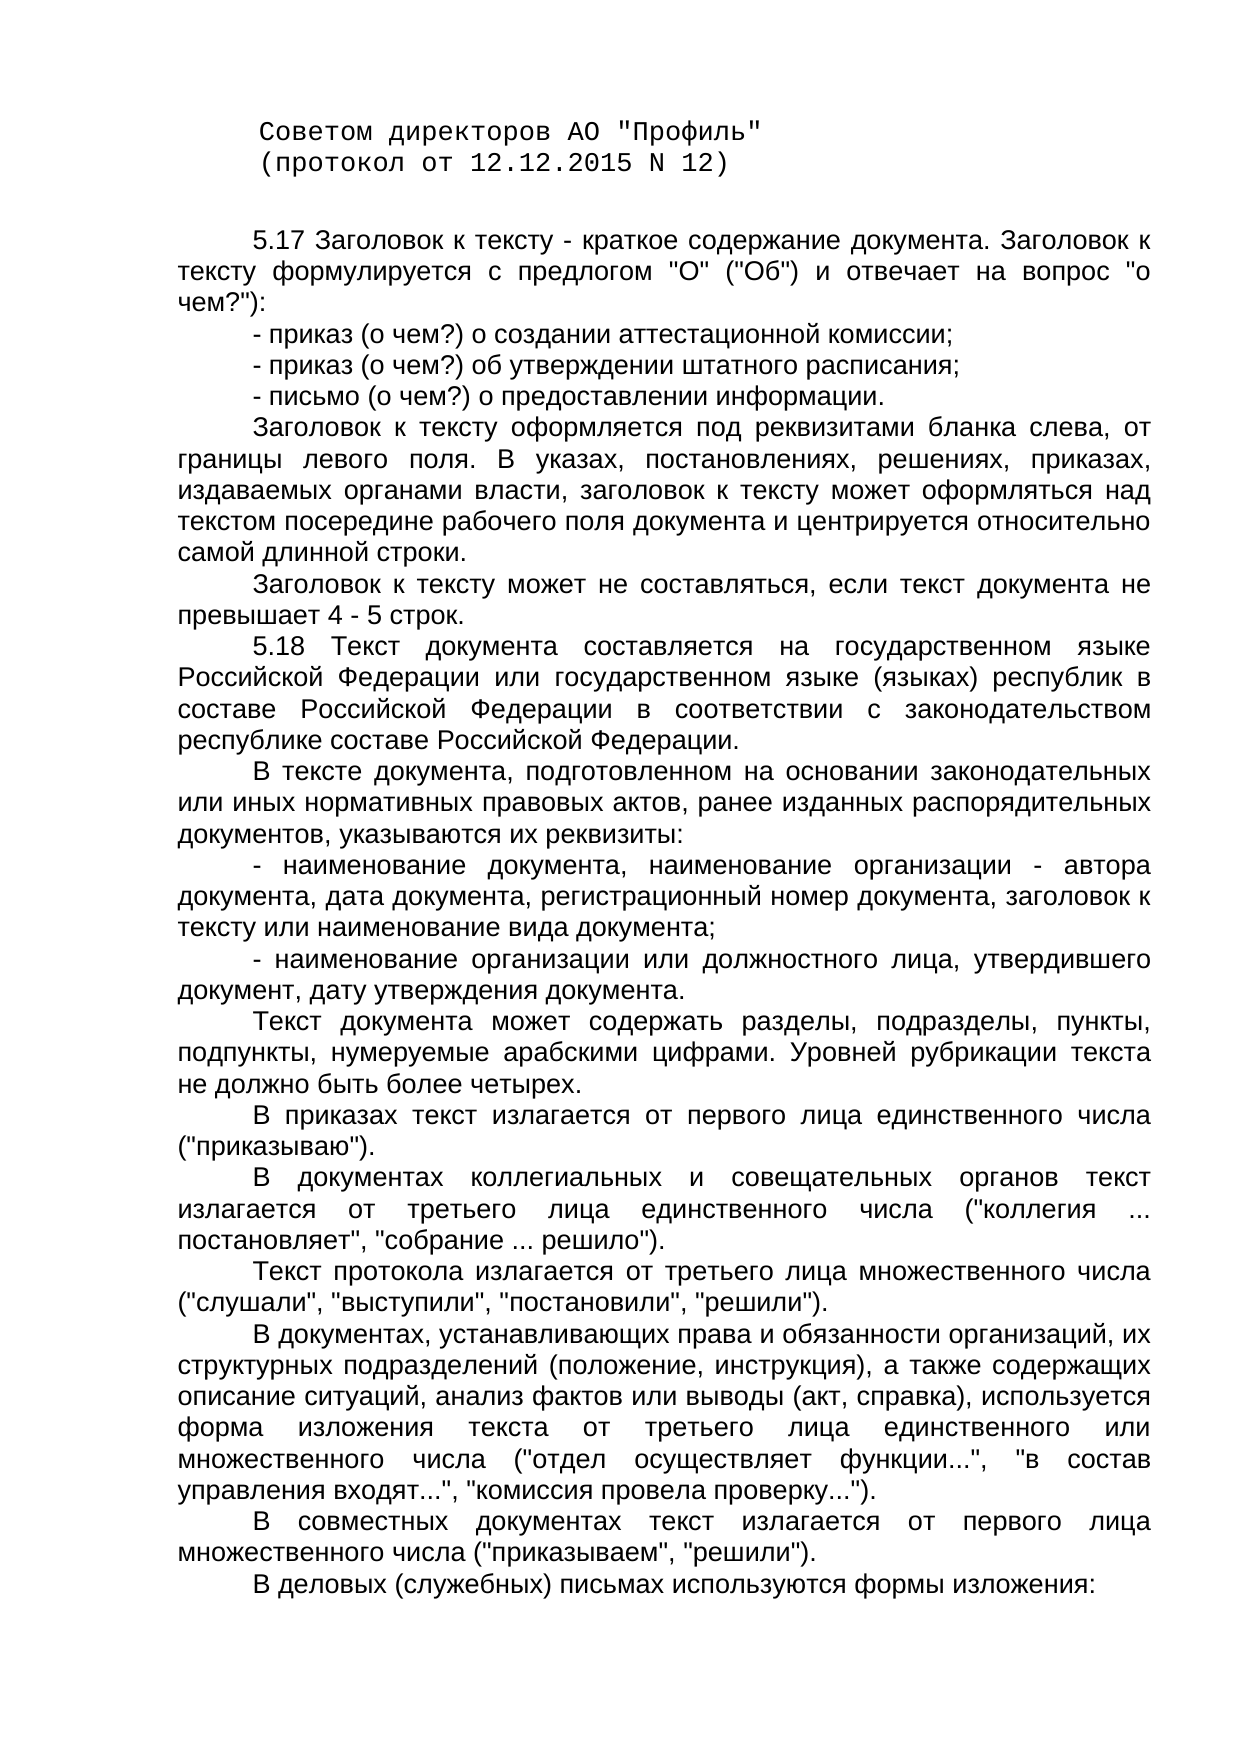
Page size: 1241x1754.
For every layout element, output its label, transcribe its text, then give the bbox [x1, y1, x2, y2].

text - наименование организации или должностного лица, утвердившего документ, дату утверждения документа. [177, 943, 1152, 1005]
text - наименование документа, наименование организации - автора документа, дата документа, регистрационный номер документа, заголовок к тексту или наименование вида документа; [177, 849, 1152, 943]
text 5.17 Заголовок к тексту - краткое содержание документа. Заголовок к тексту формулируется с предлогом "О" ("Об") и отвечает на вопрос "о чем?"): [177, 224, 1152, 318]
text 5.18 Текст документа составляется на государственном языке Российской Федерации или государственном языке (языках) республик в составе Российской Федерации в соответствии с законодательством республике составе Российской Федерации. [177, 630, 1152, 755]
text В документах коллегиальных и совещательных органов текст излагается от третьего лица единственного числа ("коллегия ... постановляет", "собрание ... решило"). [177, 1161, 1152, 1255]
text Советом директоров АО "Профиль" [177, 118, 1152, 149]
text В приказах текст излагается от первого лица единственного числа ("приказываю"). [177, 1099, 1152, 1161]
text - приказ (о чем?) об утверждении штатного расписания; [177, 349, 1152, 380]
text Заголовок к тексту оформляется под реквизитами бланка слева, от границы левого поля. В указах, постановлениях, решениях, приказах, издаваемых органами власти, заголовок к тексту может оформляться над текстом посередине рабочего поля документа и центрируется относительно самой длинной строки. [177, 411, 1152, 568]
text Текст протокола излагается от третьего лица множественного числа ("слушали", "выступили", "постановили", "решили"). [177, 1255, 1152, 1318]
text В тексте документа, подготовленном на основании законодательных или иных нормативных правовых актов, ранее изданных распорядительных документов, указываются их реквизиты: [177, 755, 1152, 849]
text Текст документа может содержать разделы, подразделы, пункты, подпункты, нумеруемые арабскими цифрами. Уровней рубрикации текста не должно быть более четырех. [177, 1005, 1152, 1099]
text Заголовок к тексту может не составляться, если текст документа не превышает 4 - 5 строк. [177, 568, 1152, 630]
text - приказ (о чем?) о создании аттестационной комиссии; [177, 318, 1152, 349]
text В документах, устанавливающих права и обязанности организаций, их структурных подразделений (положение, инструкция), а также содержащих описание ситуаций, анализ фактов или выводы (акт, справка), используется форма изложения текста от третьего лица единственного или множественного числа ("отдел осуществляет функции...", "в состав управления входят...", "комиссия провела проверку..."). [177, 1318, 1152, 1505]
text В совместных документах текст излагается от первого лица множественного числа ("приказываем", "решили"). [177, 1505, 1152, 1568]
text (протокол от 12.12.2015 N 12) [177, 149, 1152, 179]
text - письмо (о чем?) о предоставлении информации. [177, 380, 1152, 411]
text В деловых (служебных) письмах используются формы изложения: [177, 1568, 1152, 1599]
